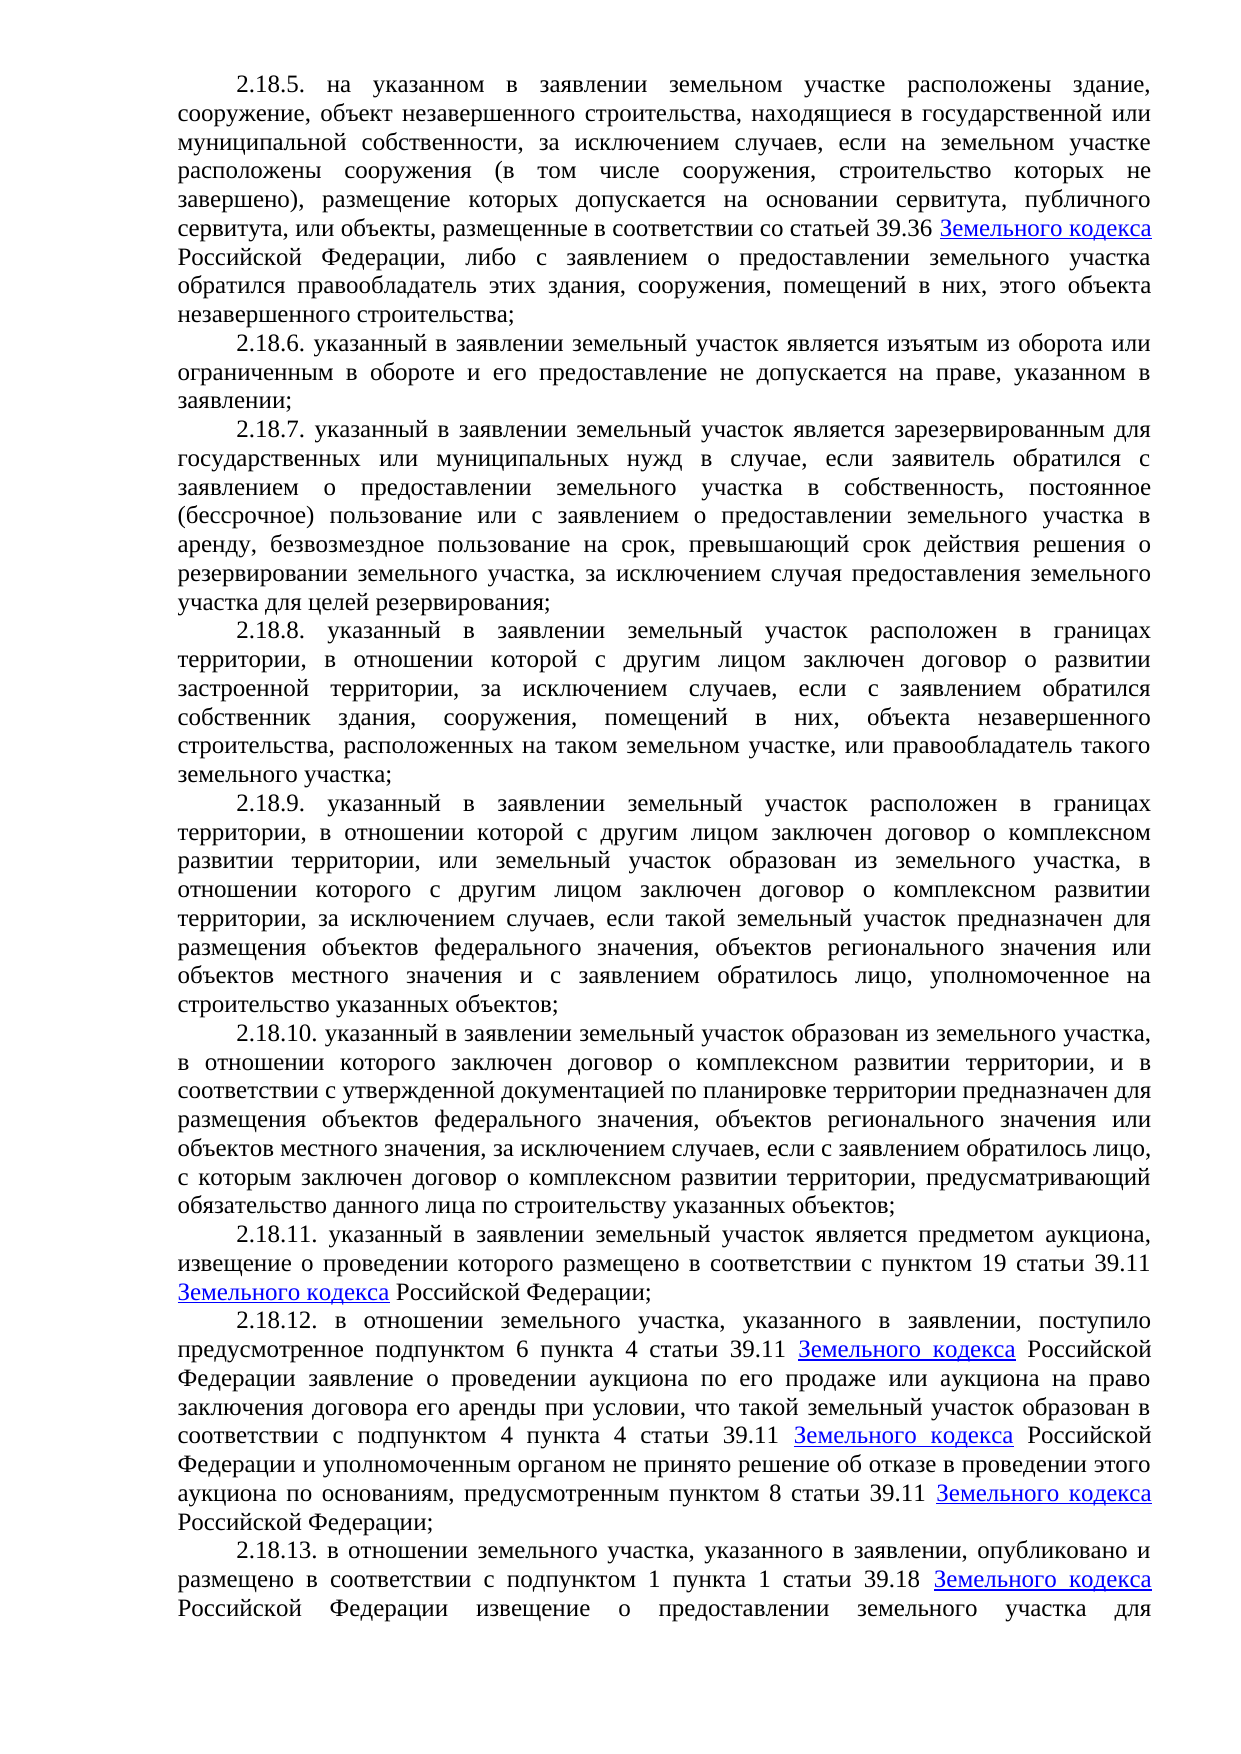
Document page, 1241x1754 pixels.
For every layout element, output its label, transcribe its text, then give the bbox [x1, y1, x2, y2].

text 2.18.7. указанный в заявлении земельный участок является зарезервированным для государственных или муниципальных нужд в случае, если заявитель обратился с заявлением о предоставлении земельного участка в собственность, постоянное (бессрочное) пользование или с заявлением о предоставлении земельного участка в аренду, безвозмездное пользование на срок, превышающий срок действия решения о резервировании земельного участка, за исключением случая предоставления земельного участка для целей резервирования; [177, 414, 1152, 616]
text 2.18.8. указанный в заявлении земельный участок расположен в границах территории, в отношении которой с другим лицом заключен договор о развитии застроенной территории, за исключением случаев, если с заявлением обратился собственник здания, сооружения, помещений в них, объекта незавершенного строительства, расположенных на таком земельном участке, или правообладатель такого земельного участка; [177, 616, 1152, 788]
text 2.18.9. указанный в заявлении земельный участок расположен в границах территории, в отношении которой с другим лицом заключен договор о комплексном развитии территории, или земельный участок образован из земельного участка, в отношении которого с другим лицом заключен договор о комплексном развитии территории, за исключением случаев, если такой земельный участок предназначен для размещения объектов федерального значения, объектов регионального значения или объектов местного значения и с заявлением обратилось лицо, уполномоченное на строительство указанных объектов; [177, 788, 1152, 1018]
text 2.18.11. указанный в заявлении земельный участок является предметом аукциона, извещение о проведении которого размещено в соответствии с пунктом 19 статьи 39.11 Земельного кодекса Российской Федерации; [177, 1219, 1152, 1306]
text 2.18.10. указанный в заявлении земельный участок образован из земельного участка, в отношении которого заключен договор о комплексном развитии территории, и в соответствии с утвержденной документацией по планировке территории предназначен для размещения объектов федерального значения, объектов регионального значения или объектов местного значения, за исключением случаев, если с заявлением обратилось лицо, с которым заключен договор о комплексном развитии территории, предусматривающий обязательство данного лица по строительству указанных объектов; [177, 1018, 1152, 1219]
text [177, 1536, 1152, 1622]
text 2.18.5. на указанном в заявлении земельном участке расположены здание, сооружение, объект незавершенного строительства, находящиеся в государственной или муниципальной собственности, за исключением случаев, если на земельном участке расположены сооружения (в том числе сооружения, строительство которых не завершено), размещение которых допускается на основании сервитута, публичного сервитута, или объекты, размещенные в соответствии со статьей 39.36 Земельного кодекса Российской Федерации, либо с заявлением о предоставлении земельного участка обратился правообладатель этих здания, сооружения, помещений в них, этого объекта незавершенного строительства; [177, 69, 1152, 328]
text 2.18.6. указанный в заявлении земельный участок является изъятым из оборота или ограниченным в обороте и его предоставление не допускается на праве, указанном в заявлении; [177, 328, 1152, 414]
text 2.18.12. в отношении земельного участка, указанного в заявлении, поступило предусмотренное подпунктом 6 пункта 4 статьи 39.11 Земельного кодекса Российской Федерации заявление о проведении аукциона по его продаже или аукциона на право заключения договора его аренды при условии, что такой земельный участок образован в соответствии с подпунктом 4 пункта 4 статьи 39.11 Земельного кодекса Российской Федерации и уполномоченным органом не принято решение об отказе в проведении этого аукциона по основаниям, предусмотренным пунктом 8 статьи 39.11 Земельного кодекса Российской Федерации; [177, 1306, 1152, 1536]
